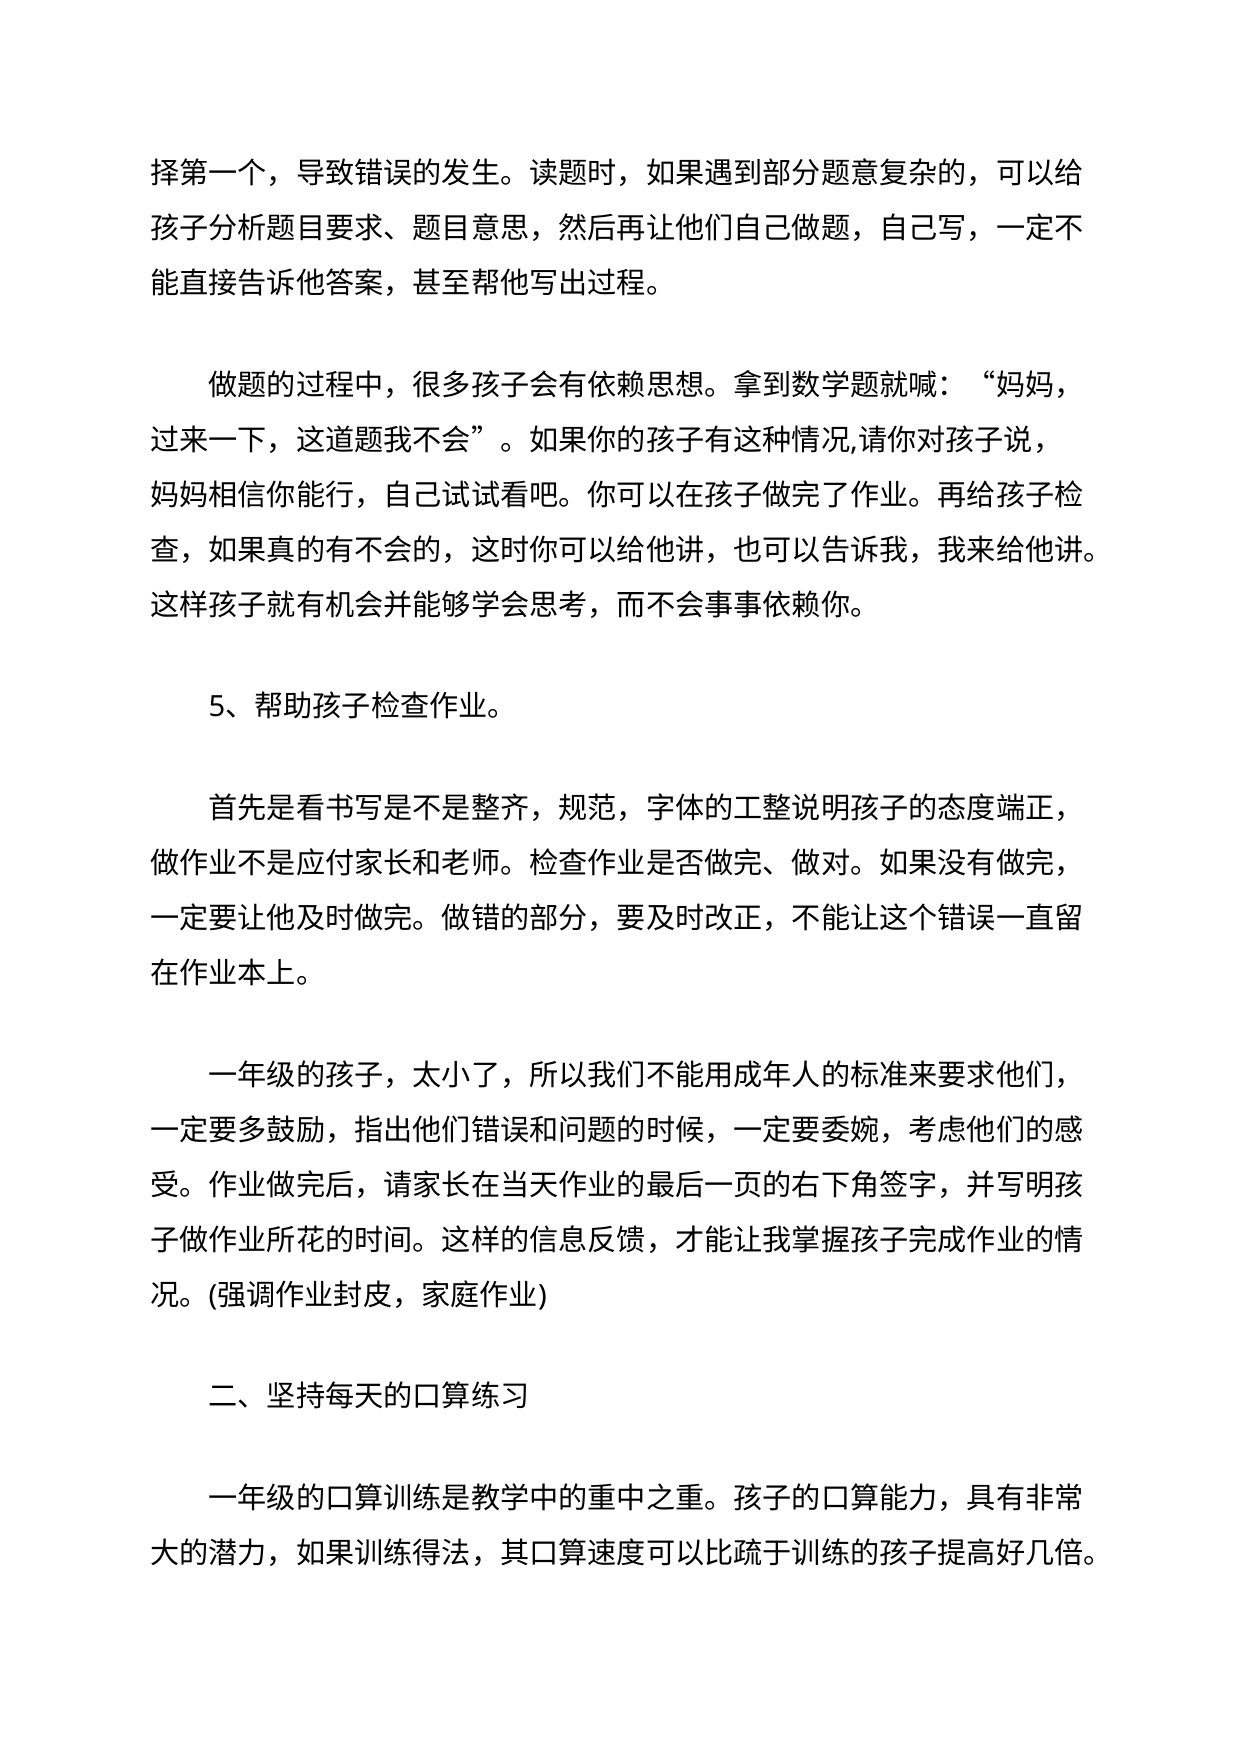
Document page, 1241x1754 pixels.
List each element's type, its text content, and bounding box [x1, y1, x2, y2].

text 二、坚持每天的口算练习 [150, 1373, 1090, 1415]
text 首先是看书写是不是整齐，规范，字体的工整说明孩子的态度端正，做作业不是应付家长和老师。检查作业是否做完、做对。如果没有做完，一定要让他及时做完。做错的部分，要及时改正，不能让这个错误一直留在作业本上。 [150, 785, 1090, 992]
text 5、帮助孩子检查作业。 [150, 683, 1090, 725]
text 做题的过程中，很多孩子会有依赖思想。拿到数学题就喊：“妈妈，过来一下，这道题我不会”。如果你的孩子有这种情况,请你对孩子说，妈妈相信你能行，自己试试看吧。你可以在孩子做完了作业。再给孩子检查，如果真的有不会的，这时你可以给他讲，也可以告诉我，我来给他讲。这样孩子就有机会并能够学会思考，而不会事事依赖你。 [150, 362, 1090, 623]
text 一年级的孩子，太小了，所以我们不能用成年人的标准来要求他们，一定要多鼓励，指出他们错误和问题的时候，一定要委婉，考虑他们的感受。作业做完后，请家长在当天作业的最后一页的右下角签字，并写明孩子做作业所花的时间。这样的信息反馈，才能让我掌握孩子完成作业的情况。(强调作业封皮，家庭作业) [150, 1051, 1090, 1313]
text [150, 1475, 1090, 1572]
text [150, 150, 1090, 302]
